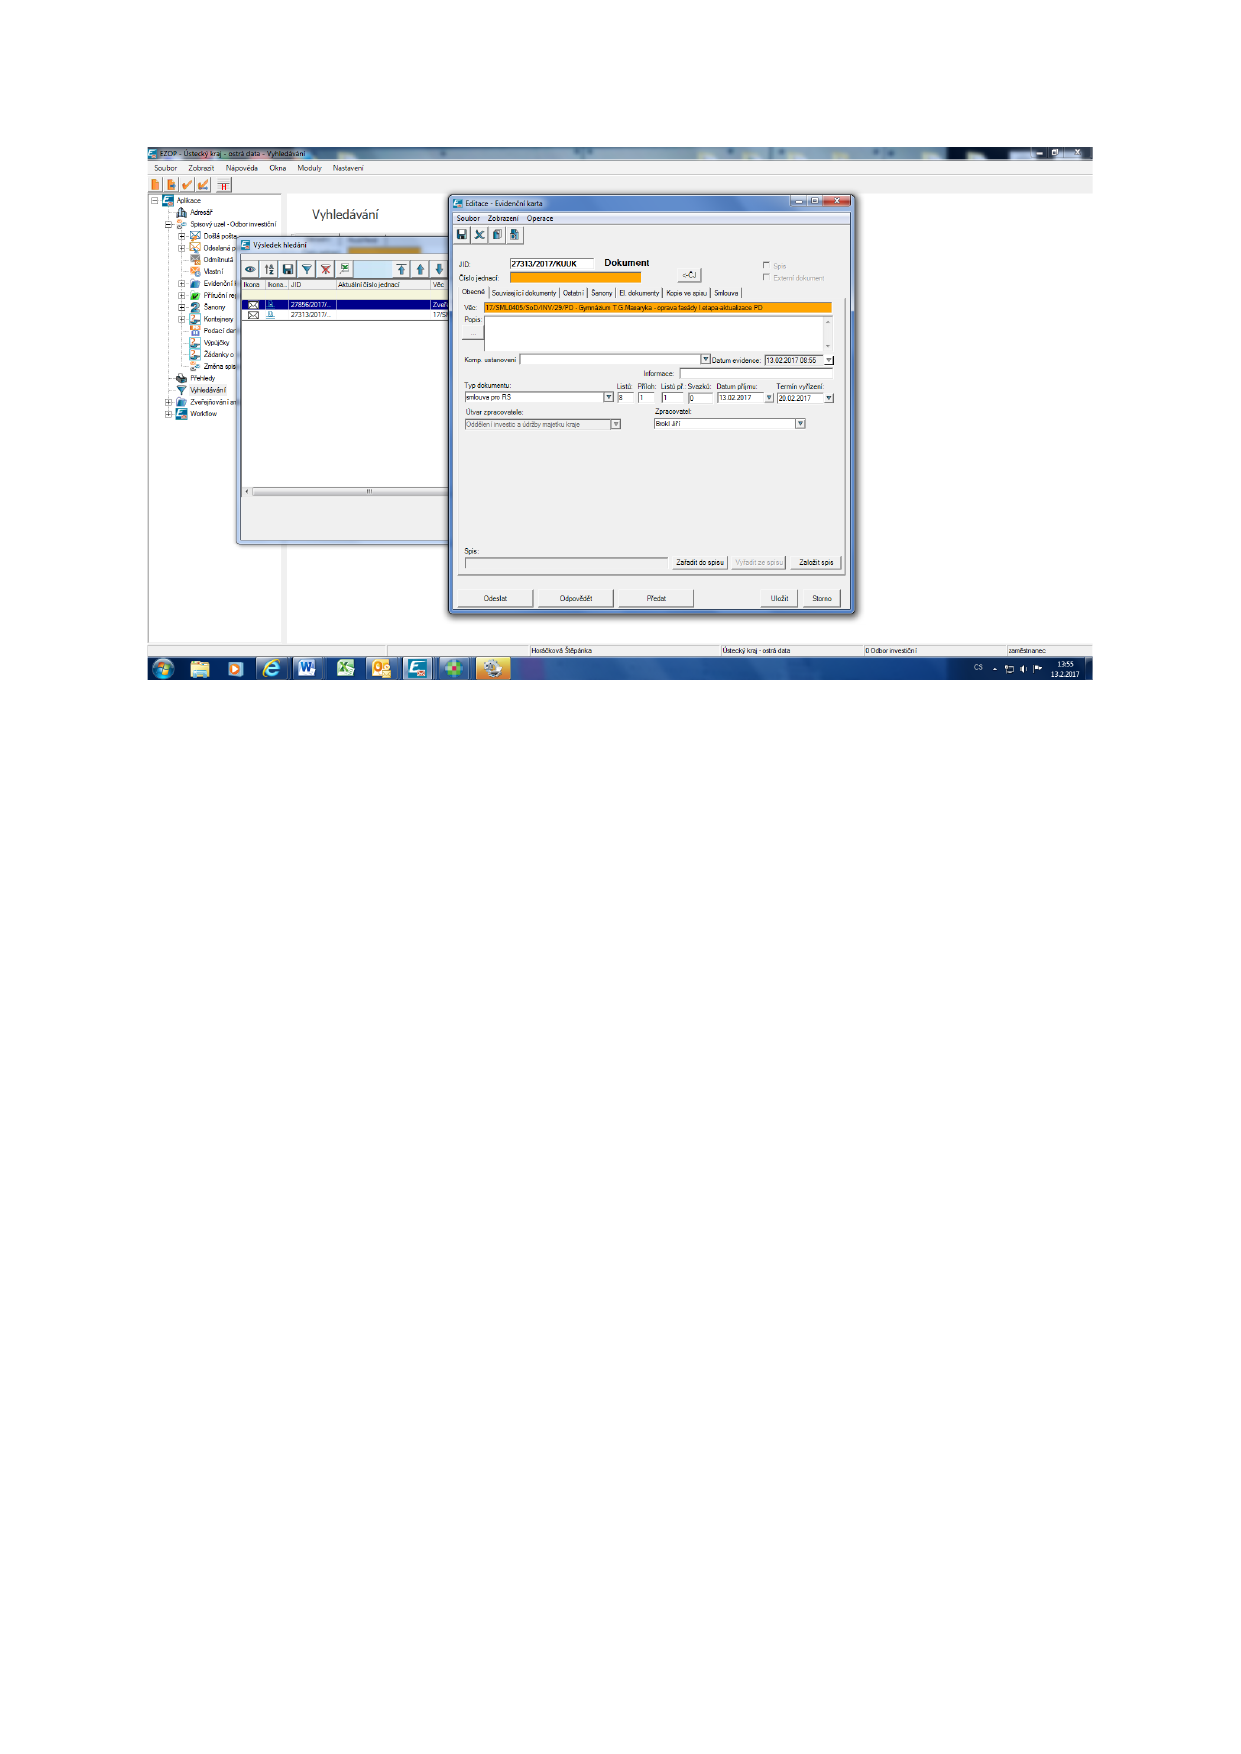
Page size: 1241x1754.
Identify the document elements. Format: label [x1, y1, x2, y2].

picture [147, 147, 1093, 680]
